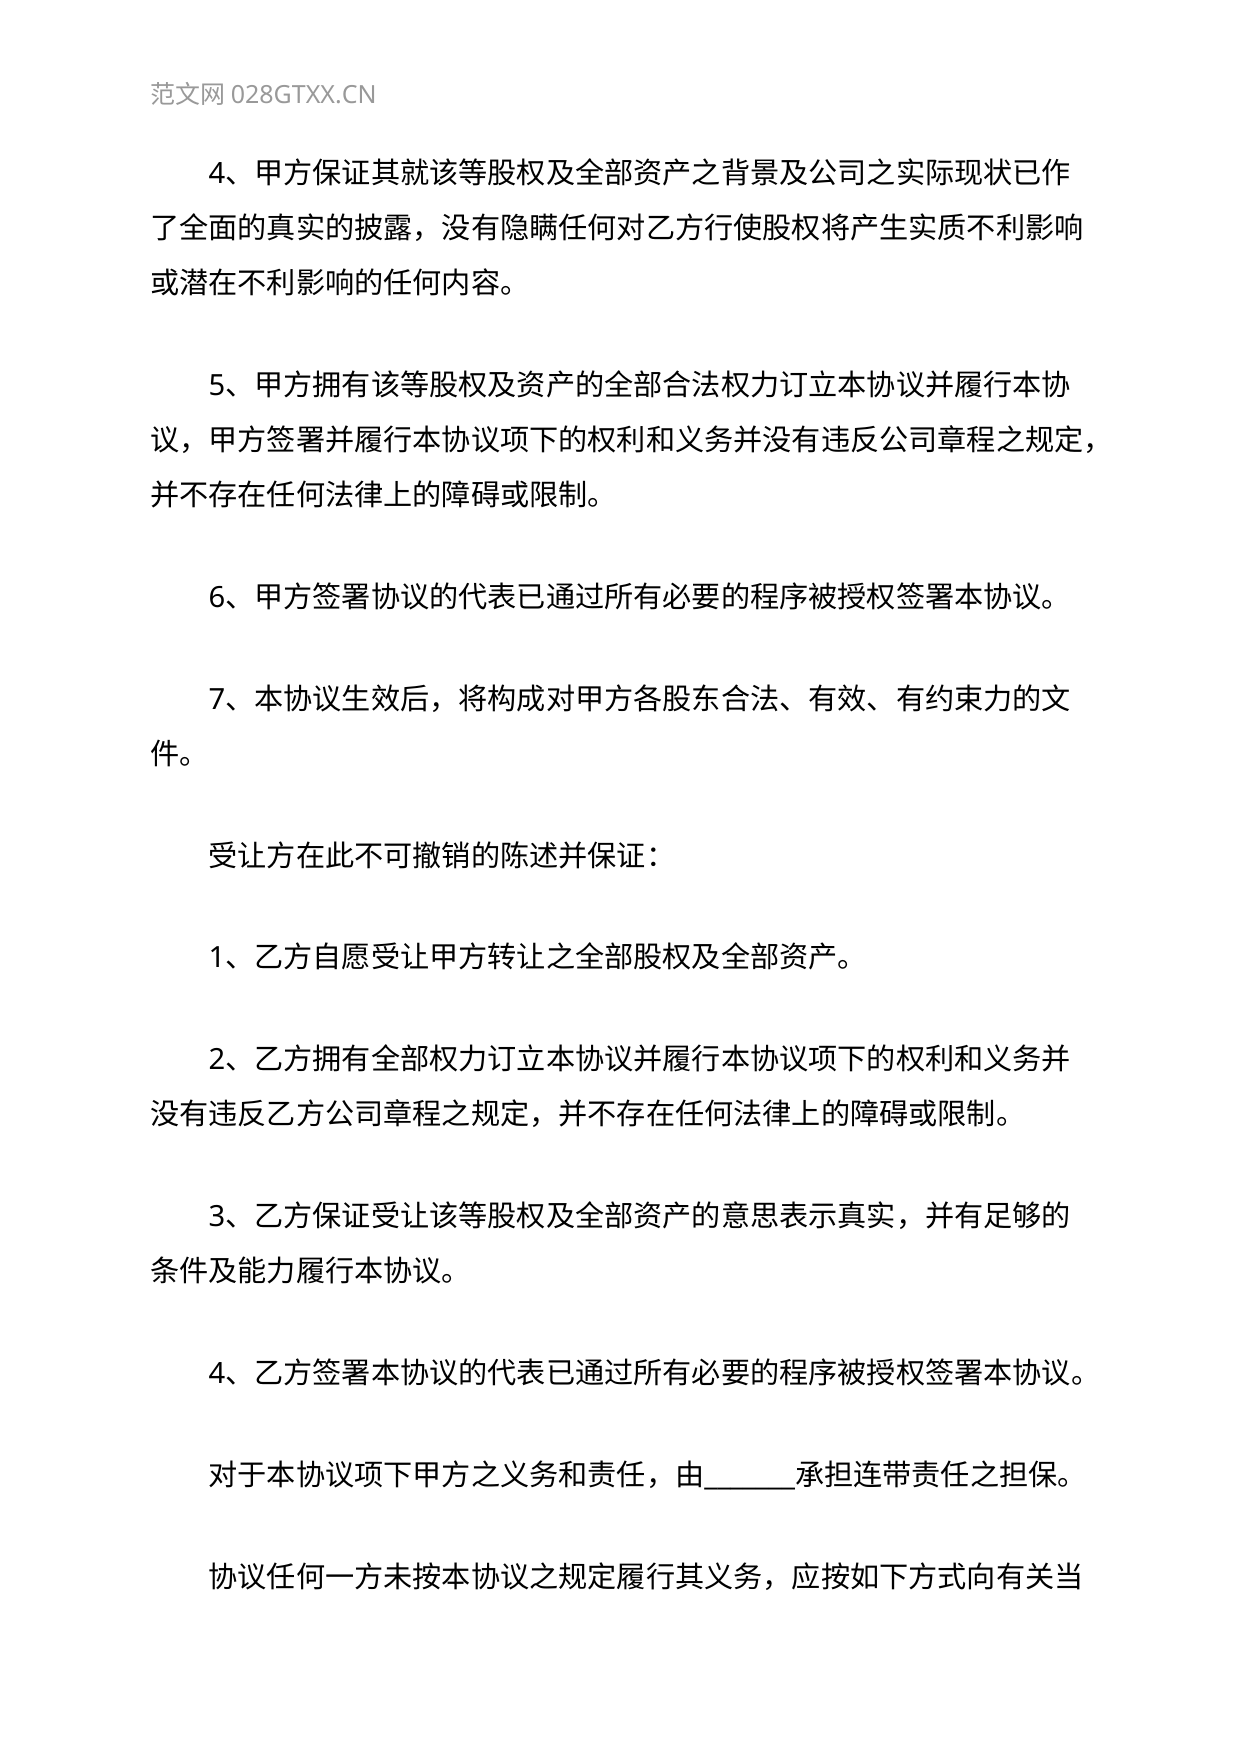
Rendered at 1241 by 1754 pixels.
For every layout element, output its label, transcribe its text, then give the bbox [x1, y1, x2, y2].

text 5、甲方拥有该等股权及资产的全部合法权力订立本协议并履行本协议，甲方签署并履行本协议项下的权利和义务并没有违反公司章程之规定，并不存在任何法律上的障碍或限制。 [150, 362, 1090, 514]
text 6、甲方签署协议的代表已通过所有必要的程序被授权签署本协议。 [150, 573, 1090, 616]
text 7、本协议生效后，将构成对甲方各股东合法、有效、有约束力的文件。 [150, 675, 1090, 773]
text 2、乙方拥有全部权力订立本协议并履行本协议项下的权利和义务并没有违反乙方公司章程之规定，并不存在任何法律上的障碍或限制。 [150, 1036, 1090, 1133]
text 1、乙方自愿受让甲方转让之全部股权及全部资产。 [150, 934, 1090, 976]
text 对于本协议项下甲方之义务和责任，由_______承担连带责任之担保。 [150, 1451, 1090, 1494]
text 4、乙方签署本协议的代表已通过所有必要的程序被授权签署本协议。 [150, 1349, 1090, 1392]
text 3、乙方保证受让该等股权及全部资产的意思表示真实，并有足够的条件及能力履行本协议。 [150, 1193, 1090, 1290]
text 4、甲方保证其就该等股权及全部资产之背景及公司之实际现状已作了全面的真实的披露，没有隐瞒任何对乙方行使股权将产生实质不利影响或潜在不利影响的任何内容。 [150, 150, 1090, 302]
text 受让方在此不可撤销的陈述并保证： [150, 832, 1090, 874]
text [150, 1553, 1090, 1596]
